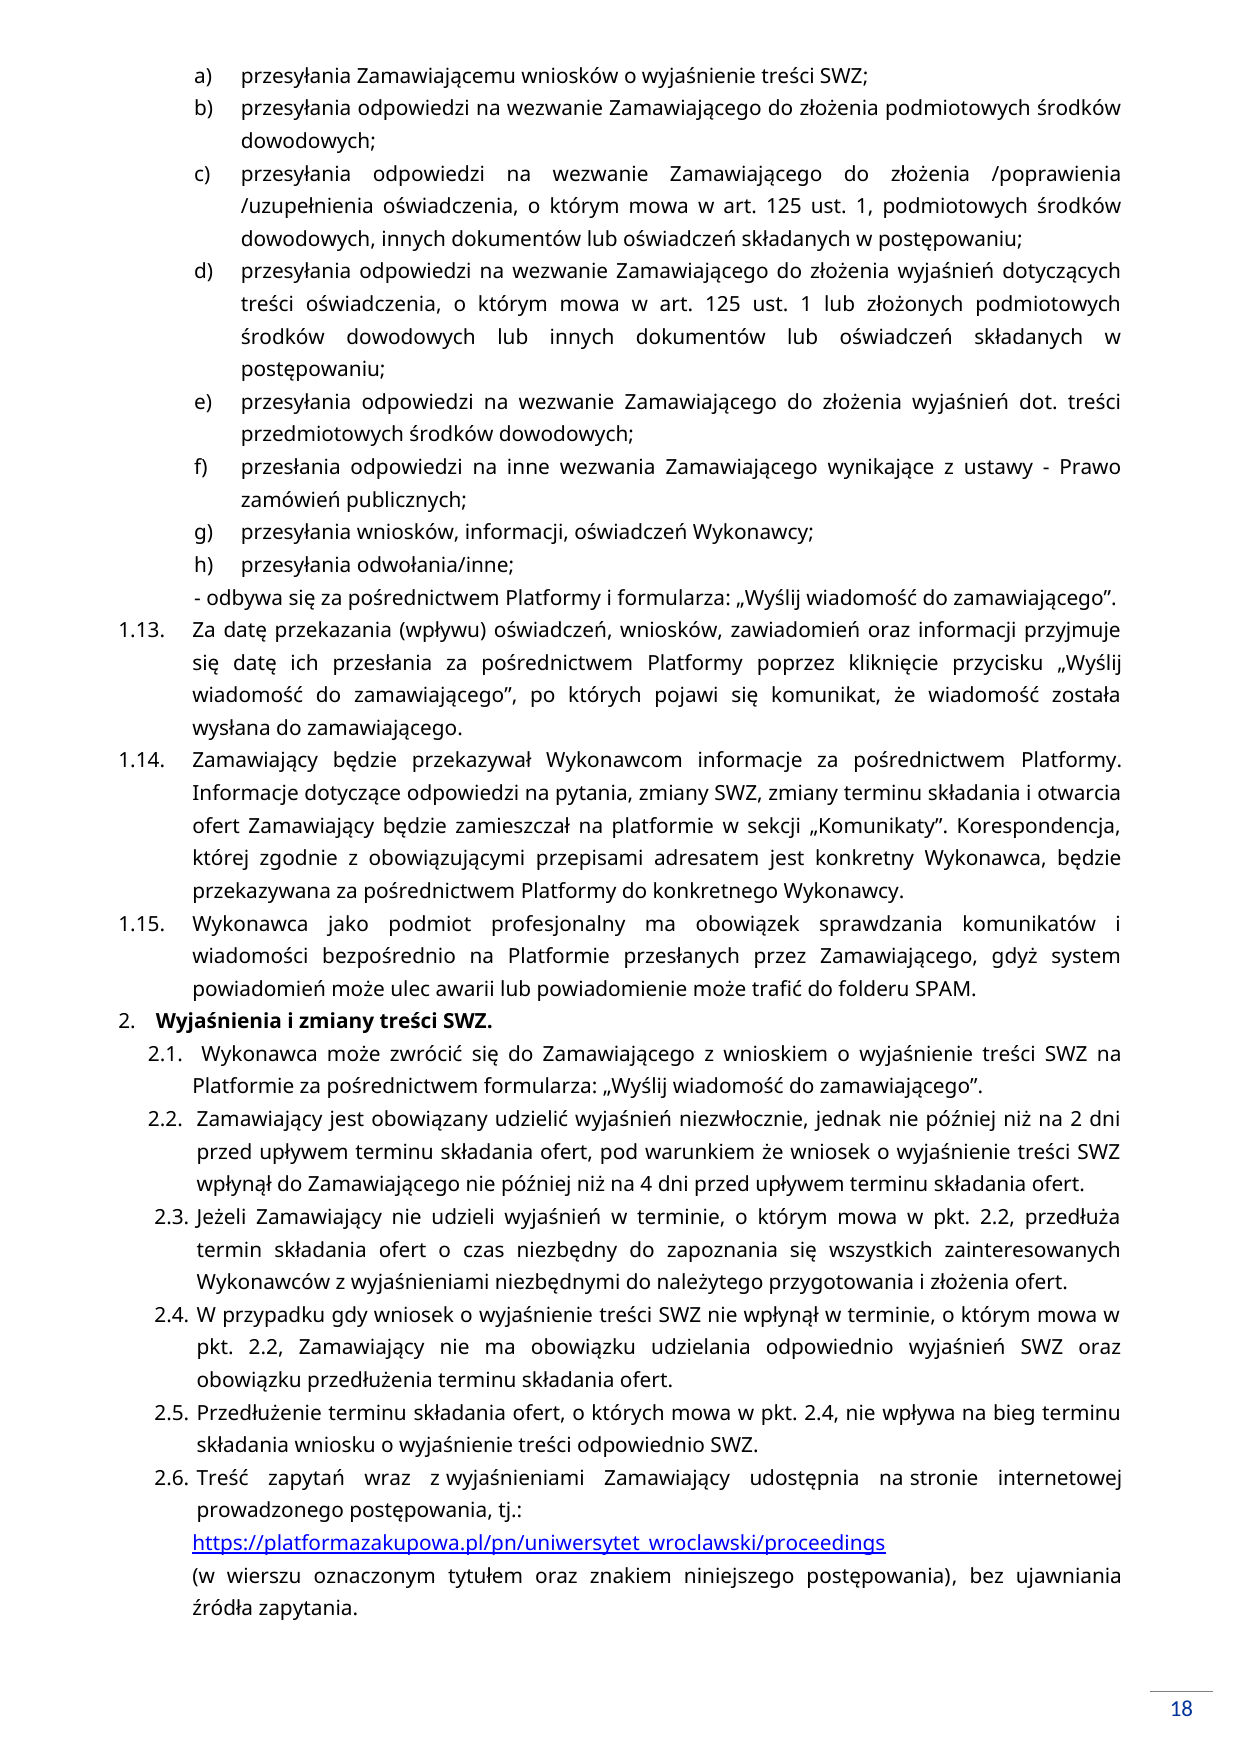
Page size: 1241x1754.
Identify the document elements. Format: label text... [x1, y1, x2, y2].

list Wykonawca jako podmiot profesjonalny ma obowiązek sprawdzania komunikatów i wiadomości bezpośrednio na Platformie przesłanych przez Zamawiającego, gdyż system powiadomień może ulec awarii lub powiadomienie może trafić do folderu SPAM. [118, 909, 1122, 1002]
list przesłania odpowiedzi na inne wezwania Zamawiającego wynikające z ustawy - Prawo zamówień publicznych; [194, 452, 1122, 513]
list Zamawiający będzie przekazywał Wykonawcom informacje za pośrednictwem Platformy. Informacje dotyczące odpowiedzi na pytania, zmiany SWZ, zmiany terminu składania i otwarcia ofert Zamawiający będzie zamieszczał na platformie w sekcji „Komunikaty”. Korespondencja, której zgodnie z obowiązującymi przepisami adresatem jest konkretny Wykonawca, będzie przekazywana za pośrednictwem Platformy do konkretnego Wykonawcy. [118, 746, 1122, 904]
list Wykonawca może zwrócić się do Zamawiającego z wnioskiem o wyjaśnienie treści SWZ na Platformie za pośrednictwem formularza: „Wyślij wiadomość do zamawiającego”. [148, 1039, 1122, 1100]
list Jeżeli Zamawiający nie udzieli wyjaśnień w terminie, o którym mowa w pkt. 2.2, przedłuża termin składania ofert o czas niezbędny do zapoznania się wszystkich zainteresowanych Wykonawców z wyjaśnieniami niezbędnymi do należytego przygotowania i złożenia ofert. [154, 1202, 1122, 1296]
list przesyłania odpowiedzi na wezwanie Zamawiającego do złożenia /poprawienia /uzupełnienia oświadczenia, o którym mowa w art. 125 ust. 1, podmiotowych środków dowodowych, innych dokumentów lub oświadczeń składanych w postępowaniu; [194, 159, 1122, 252]
list https://platformazakupowa.pl/pn/uniwersytet_wroclawski/proceedings [192, 1528, 1122, 1557]
list W przypadku gdy wniosek o wyjaśnienie treści SWZ nie wpłynął w terminie, o którym mowa w pkt. 2.2, Zamawiający nie ma obowiązku udzielania odpowiednio wyjaśnień SWZ oraz obowiązku przedłużenia terminu składania ofert. [154, 1300, 1122, 1393]
list przesyłania wniosków, informacji, oświadczeń Wykonawcy; [194, 517, 1122, 546]
list Wyjaśnienia i zmiany treści SWZ. [118, 1006, 1122, 1035]
list przesyłania odpowiedzi na wezwanie Zamawiającego do złożenia wyjaśnień dot. treści przedmiotowych środków dowodowych; [194, 387, 1122, 448]
list przesyłania odpowiedzi na wezwanie Zamawiającego do złożenia podmiotowych środków dowodowych; [194, 93, 1122, 154]
list Za datę przekazania (wpływu) oświadczeń, wniosków, zawiadomień oraz informacji przyjmuje się datę ich przesłania za pośrednictwem Platformy poprzez kliknięcie przycisku „Wyślij wiadomość do zamawiającego”, po których pojawi się komunikat, że wiadomość została wysłana do zamawiającego. [118, 615, 1122, 741]
list (w wierszu oznaczonym tytułem oraz znakiem niniejszego postępowania), bez ujawniania źródła zapytania. [192, 1561, 1122, 1622]
text - odbywa się za pośrednictwem Platformy i formularza: „Wyślij wiadomość do zamawiającego”. [194, 583, 1122, 611]
list Przedłużenie terminu składania ofert, o których mowa w pkt. 2.4, nie wpływa na bieg terminu składania wniosku o wyjaśnienie treści odpowiednio SWZ. [154, 1398, 1122, 1459]
list Zamawiający jest obowiązany udzielić wyjaśnień niezwłocznie, jednak nie później niż na 2 dni przed upływem terminu składania ofert, pod warunkiem że wniosek o wyjaśnienie treści SWZ wpłynął do Zamawiającego nie później niż na 4 dni przed upływem terminu składania ofert. [148, 1104, 1122, 1198]
list Treść zapytań wraz z wyjaśnieniami Zamawiający udostępnia na stronie internetowej prowadzonego postępowania, tj.: [154, 1463, 1122, 1524]
list przesyłania Zamawiającemu wniosków o wyjaśnienie treści SWZ; [194, 61, 1122, 89]
list przesyłania odwołania/inne; [194, 550, 1122, 578]
list przesyłania odpowiedzi na wezwanie Zamawiającego do złożenia wyjaśnień dotyczących treści oświadczenia, o którym mowa w art. 125 ust. 1 lub złożonych podmiotowych środków dowodowych lub innych dokumentów lub oświadczeń składanych w postępowaniu; [194, 257, 1122, 383]
